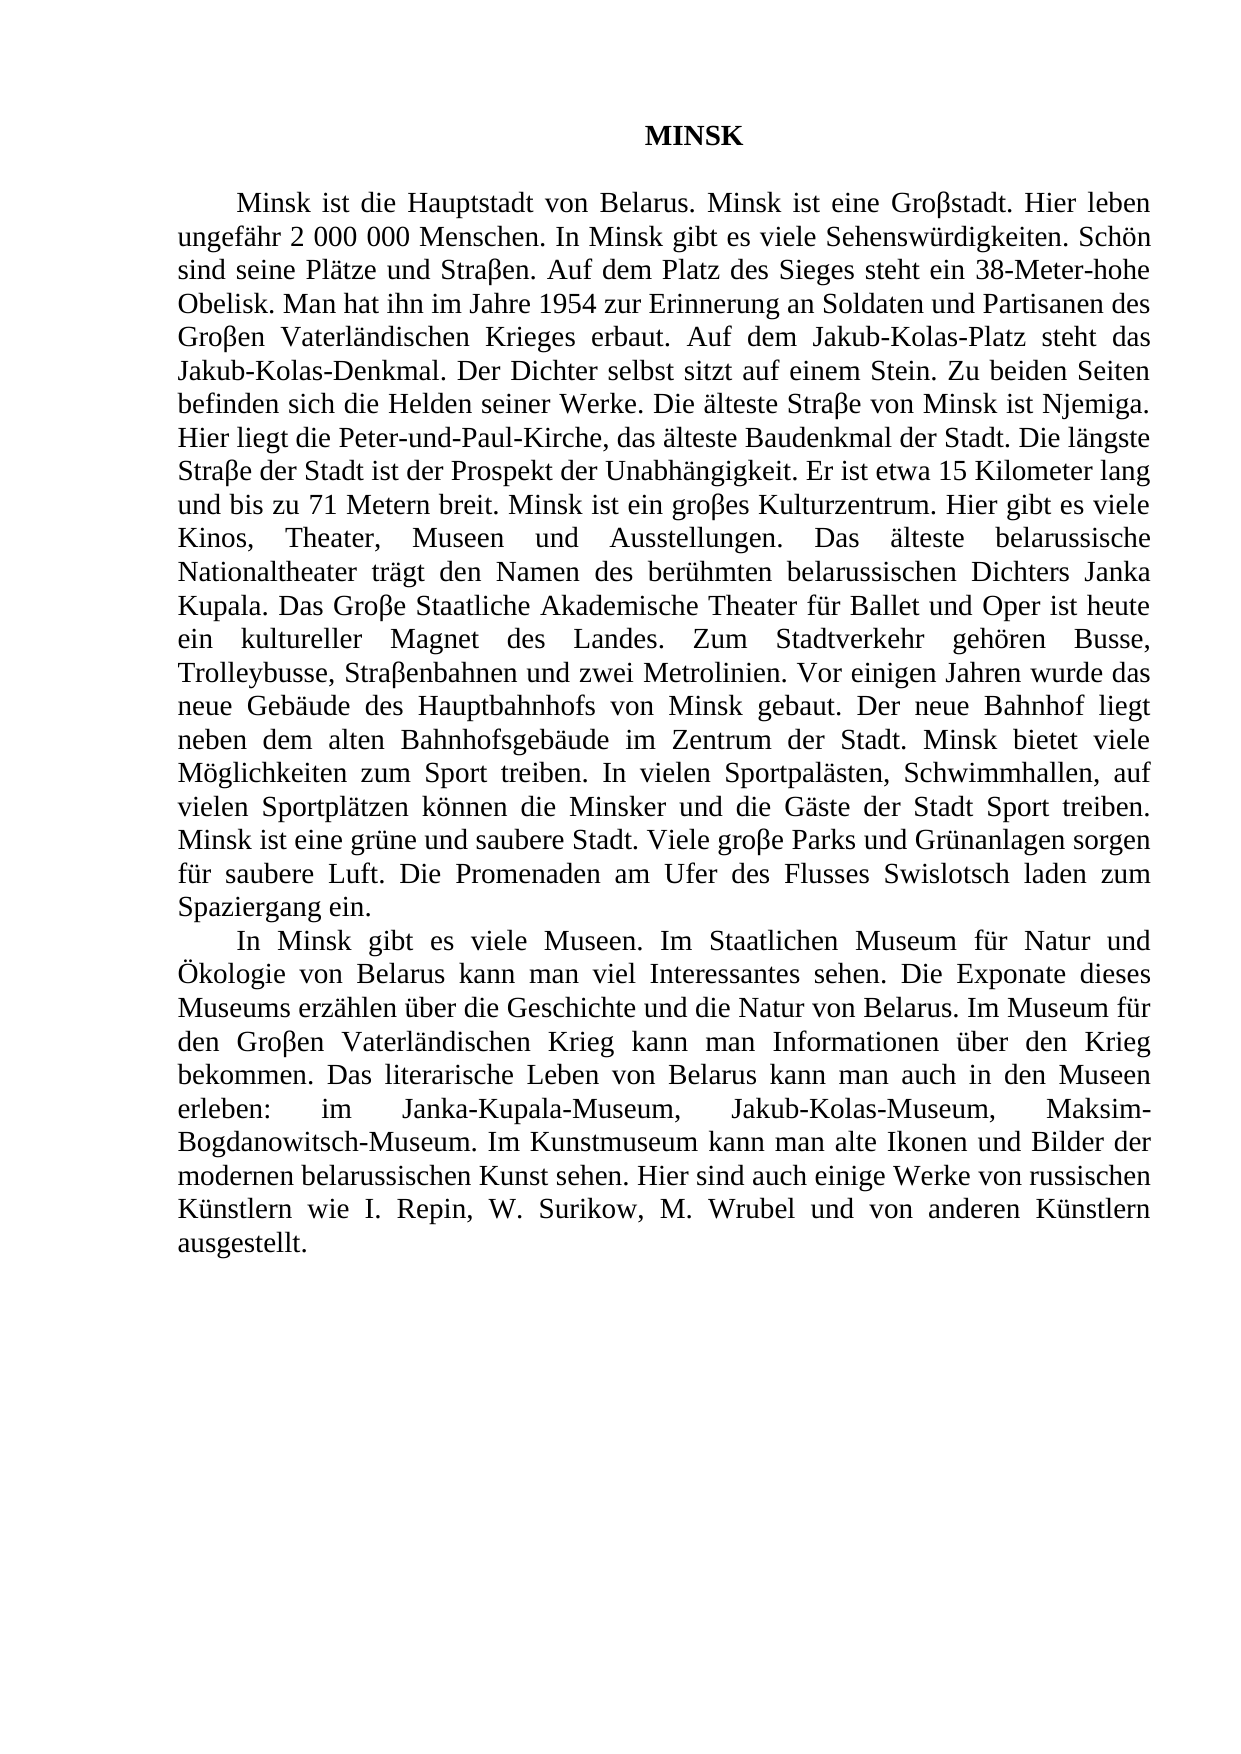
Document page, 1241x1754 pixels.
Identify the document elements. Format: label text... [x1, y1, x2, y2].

text MINSK [177, 118, 1152, 152]
text Minsk ist die Hauptstadt von Belarus. Minsk ist eine Groβstadt. Hier leben ungefähr 2 000 000 Menschen. In Minsk gibt es viele Sehenswürdigkeiten. Schön sind seine Plätze und Straβen. Auf dem Platz des Sieges steht ein 38-Meter-hohe Obelisk. Man hat ihn im Jahre 1954 zur Erinnerung an Soldaten und Partisanen des Groβen Vaterländischen Krieges erbaut. Auf dem Jakub-Kolas-Platz steht das Jakub-Kolas-Denkmal. Der Dichter selbst sitzt auf einem Stein. Zu beiden Seiten befinden sich die Helden seiner Werke. Die älteste Straβe von Minsk ist Njemiga. Hier liegt die Peter-und-Paul-Kirche, das älteste Baudenkmal der Stadt. Die längste Straβe der Stadt ist der Prospekt der Unabhängigkeit. Er ist etwa 15 Kilometer lang und bis zu 71 Metern breit. Minsk ist ein groβes Kulturzentrum. Hier gibt es viele Kinos, Theater, Museen und Ausstellungen. Das älteste belarussische Nationaltheater trägt den Namen des berühmten belarussischen Dichters Janka Kupala. Das Groβe Staatliche Akademische Theater für Ballet und Oper ist heute ein kultureller Magnet des Landes. Zum Stadtverkehr gehören Busse, Trolleybusse, Straβenbahnen und zwei Metrolinien. Vor einigen Jahren wurde das neue Gebäude des Hauptbahnhofs von Minsk gebaut. Der neue Bahnhof liegt neben dem alten Bahnhofsgebäude im Zentrum der Stadt. Minsk bietet viele Möglichkeiten zum Sport treiben. In vielen Sportpalästen, Schwimmhallen, auf vielen Sportplätzen können die Minsker und die Gäste der Stadt Sport treiben. Minsk ist eine grüne und saubere Stadt. Viele groβe Parks und Grünanlagen sorgen für saubere Luft. Die Promenaden am Ufer des Flusses Swislotsch laden zum Spaziergang ein. [177, 185, 1152, 923]
text In Minsk gibt es viele Museen. Im Staatlichen Museum für Natur und Ӧkologie von Belarus kann man viel Interessantes sehen. Die Exponate dieses Museums erzählen über die Geschichte und die Natur von Belarus. Im Museum für den Groβen Vaterländischen Krieg kann man Informationen über den Krieg bekommen. Das literarische Leben von Belarus kann man auch in den Museen erleben: im Janka-Kupala-Museum, Jakub-Kolas-Museum, Maksim-Bogdanowitsch-Museum. Im Kunstmuseum kann man alte Ikonen und Bilder der modernen belarussischen Kunst sehen. Hier sind auch einige Werke von russischen Künstlern wie I. Repin, W. Surikow, M. Wrubel und von anderen Künstlern ausgestellt. [177, 923, 1152, 1258]
